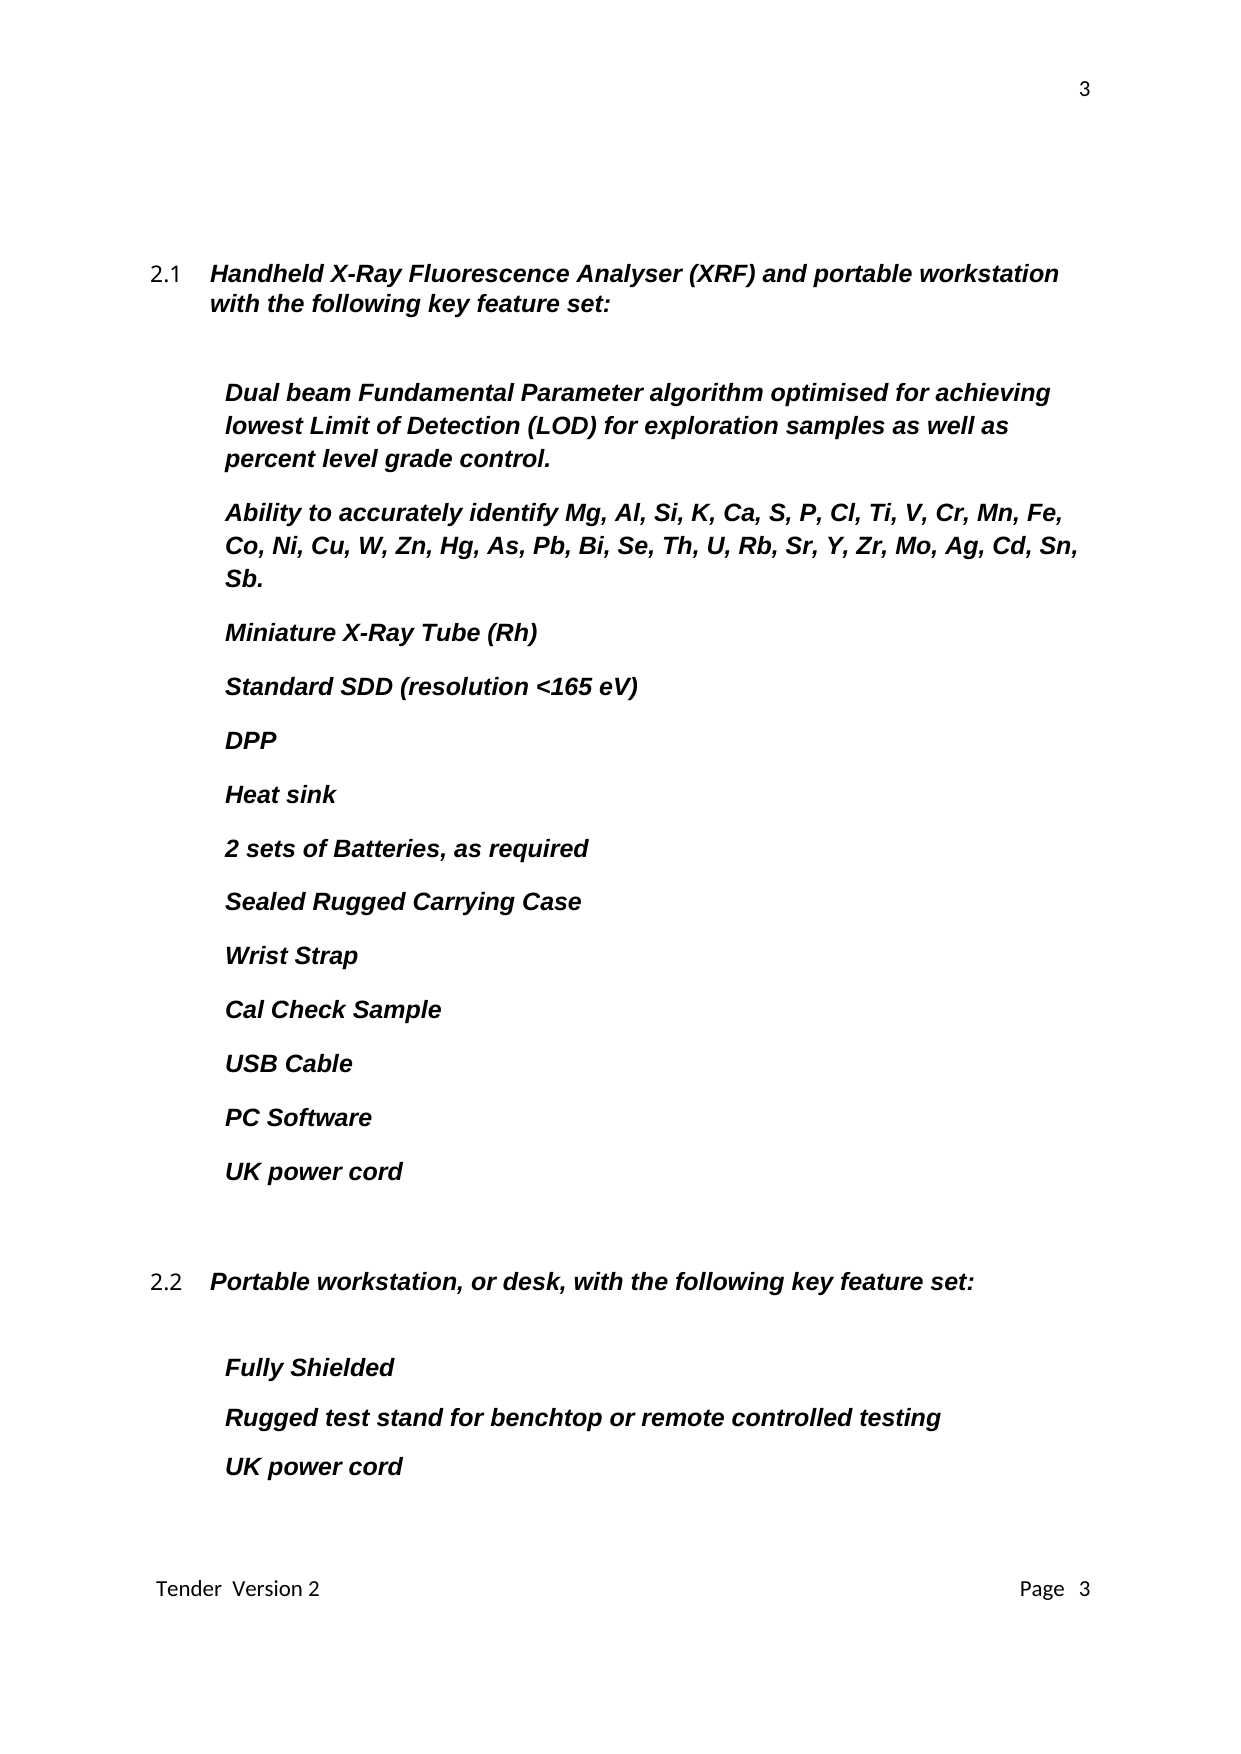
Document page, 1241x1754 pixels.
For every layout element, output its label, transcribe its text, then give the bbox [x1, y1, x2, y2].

text Standard SDD (resolution <165 eV) [225, 672, 1090, 701]
subtitle Handheld X-Ray Fluorescence Analyser (XRF) and portable workstation with the following key feature set: [150, 258, 1090, 318]
text Ability to accurately identify Mg, Al, Si, K, Ca, S, P, Cl, Ti, V, Cr, Mn, Fe, Co, Ni, Cu, W, Zn, Hg, As, Pb, Bi, Se, Th, U, Rb, Sr, Y, Zr, Mo, Ag, Cd, Sn, Sb. [225, 498, 1090, 593]
text Dual beam Fundamental Parameter algorithm optimised for achieving lowest Limit of Detection (LOD) for exploration samples as well as percent level grade control. [225, 378, 1090, 473]
text Fully Shielded [225, 1353, 1090, 1382]
text Miniature X-Ray Tube (Rh) [225, 618, 1090, 647]
text 2 sets of Batteries, as required [225, 833, 1090, 862]
text Cal Check Sample [225, 995, 1090, 1024]
text Sealed Rugged Carrying Case [225, 887, 1090, 916]
text USB Cable [225, 1049, 1090, 1078]
text Heat sink [225, 780, 1090, 808]
text Wrist Strap [225, 941, 1090, 970]
text PC Software [225, 1103, 1090, 1132]
subtitle Portable workstation, or desk, with the following key feature set: [150, 1266, 1090, 1297]
text UK power cord [225, 1452, 1090, 1481]
text UK power cord [225, 1157, 1090, 1185]
text Rugged test stand for benchtop or remote controlled testing [225, 1403, 1090, 1431]
text DPP [225, 726, 1090, 754]
